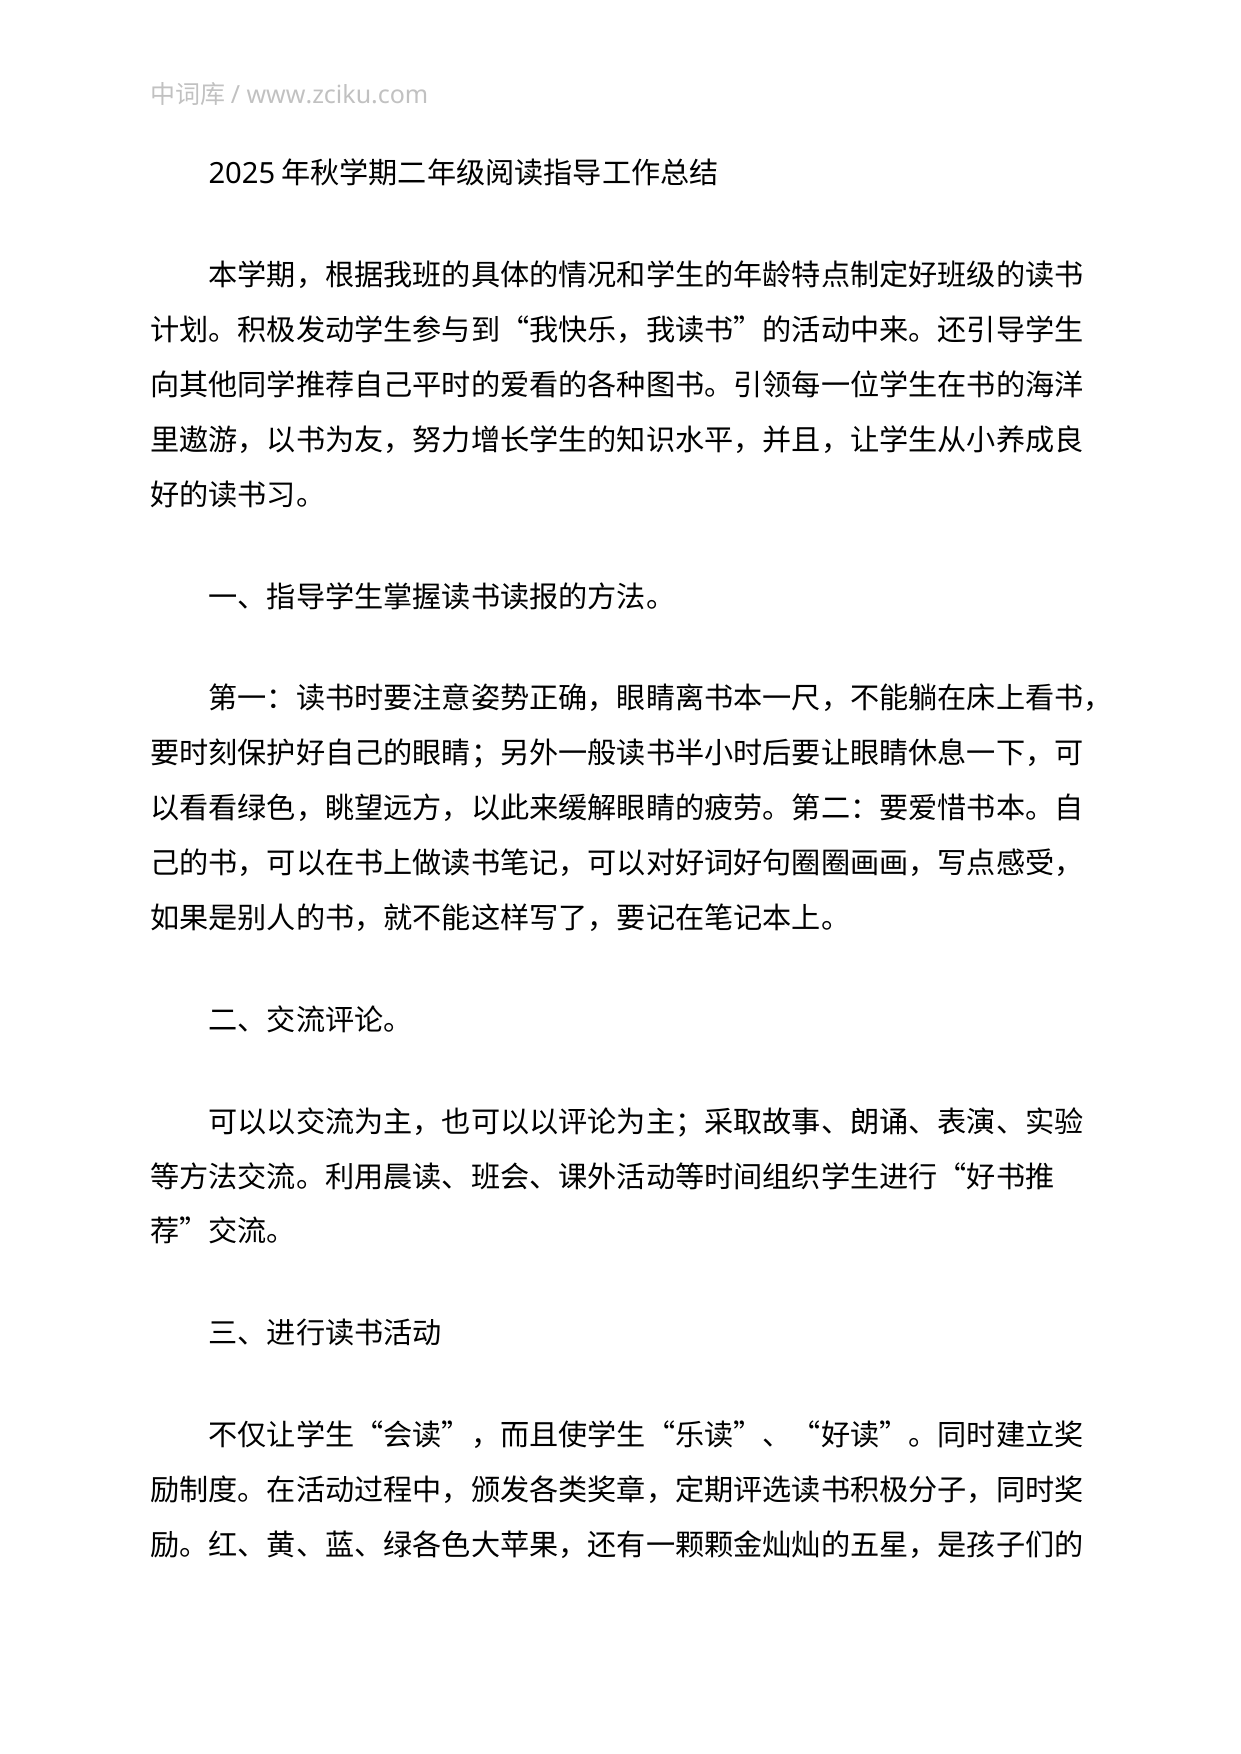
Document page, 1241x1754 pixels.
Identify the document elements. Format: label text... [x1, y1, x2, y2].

text 第一：读书时要注意姿势正确，眼睛离书本一尺，不能躺在床上看书，要时刻保护好自己的眼睛；另外一般读书半小时后要让眼睛休息一下，可以看看绿色，眺望远方，以此来缓解眼睛的疲劳。第二：要爱惜书本。自己的书，可以在书上做读书笔记，可以对好词好句圈圈画画，写点感受，如果是别人的书，就不能这样写了，要记在笔记本上。 [150, 675, 1090, 937]
text 可以以交流为主，也可以以评论为主；采取故事、朗诵、表演、实验等方法交流。利用晨读、班会、课外活动等时间组织学生进行“好书推荐”交流。 [150, 1098, 1090, 1250]
text 二、交流评论。 [150, 996, 1090, 1039]
text 一、指导学生掌握读书读报的方法。 [150, 573, 1090, 616]
text 2025年秋学期二年级阅读指导工作总结 [150, 150, 1090, 192]
text 三、进行读书活动 [150, 1310, 1090, 1352]
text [150, 1412, 1090, 1564]
text 本学期，根据我班的具体的情况和学生的年龄特点制定好班级的读书计划。积极发动学生参与到“我快乐，我读书”的活动中来。还引导学生向其他同学推荐自己平时的爱看的各种图书。引领每一位学生在书的海洋里遨游，以书为友，努力增长学生的知识水平，并且，让学生从小养成良好的读书习。 [150, 252, 1090, 514]
